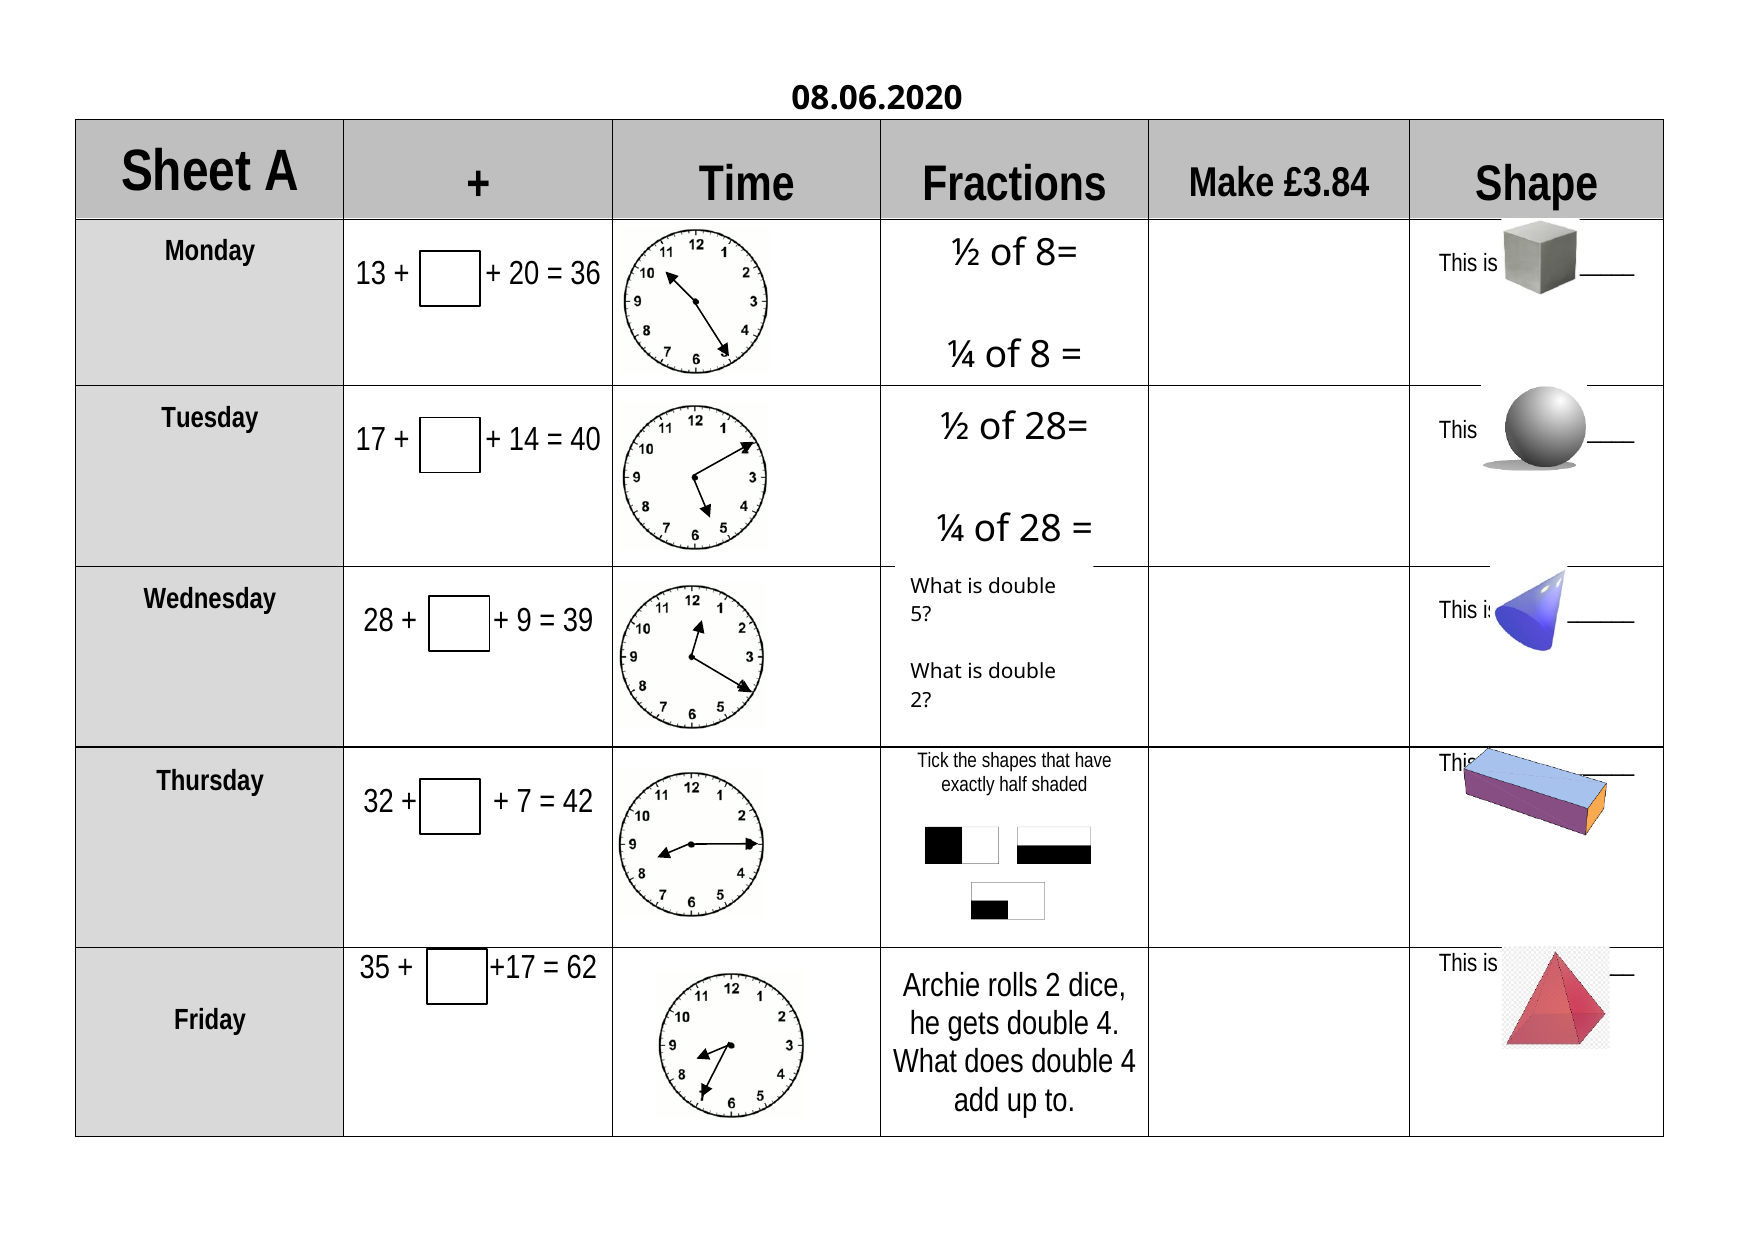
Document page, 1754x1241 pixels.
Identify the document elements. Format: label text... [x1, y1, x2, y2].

table_cell ½ of 28= ¼ of 28 = [881, 386, 1148, 566]
table_cell Thursday [76, 748, 343, 947]
table_cell This is a __________ [1410, 567, 1663, 746]
table_cell Archie rolls 2 dice, he gets double 4. What does double 4 add up to. [881, 948, 1148, 1136]
picture [906, 806, 1112, 933]
table_cell Tuesday [76, 386, 343, 566]
picture [615, 769, 766, 917]
table_cell [1149, 748, 1409, 947]
picture [1490, 565, 1568, 654]
table_cell [613, 386, 880, 566]
table_cell Monday [76, 220, 343, 385]
table_cell [1149, 948, 1409, 1136]
table_cell [613, 948, 880, 1136]
table_cell 28 + + 9 = 39 [344, 567, 612, 746]
table_cell 13 + + 20 = 36 [344, 220, 612, 385]
picture [616, 582, 766, 729]
table_cell This is a __________ [1410, 948, 1663, 1136]
table_header + [344, 120, 612, 218]
table_header Sheet A [76, 120, 343, 218]
table_cell [613, 567, 880, 746]
picture [620, 226, 771, 374]
table_cell This is a __________ [1410, 748, 1663, 947]
picture [1461, 746, 1610, 837]
table_cell [1149, 386, 1409, 566]
table_cell Friday [76, 948, 343, 1136]
table_cell ½ of 8= ¼ of 8 = [881, 220, 1148, 385]
table_cell 32 + + 7 = 42 [344, 748, 612, 947]
table_cell Tick the shapes that have exactly half shaded [881, 748, 1148, 947]
table_cell [1149, 220, 1409, 385]
table_cell [881, 567, 1148, 746]
table_cell 35 + +17 = 62 [344, 948, 612, 1136]
table_header Make £3.84 [1149, 120, 1409, 218]
table_cell [613, 220, 880, 385]
table_cell 17 + + 14 = 40 [344, 386, 612, 566]
table_cell Wednesday [76, 567, 343, 746]
table_cell [613, 748, 880, 947]
picture [1481, 385, 1587, 473]
picture [655, 971, 806, 1118]
picture [1501, 946, 1610, 1049]
table_header Fractions [881, 120, 1148, 218]
table_header Shape [1410, 120, 1663, 218]
table_cell This is a __________ [1410, 220, 1663, 385]
table_header Time [613, 120, 880, 218]
table_cell This is a __________ [1410, 386, 1663, 566]
table_cell [1149, 567, 1409, 746]
picture [1501, 218, 1580, 296]
picture [619, 402, 769, 550]
